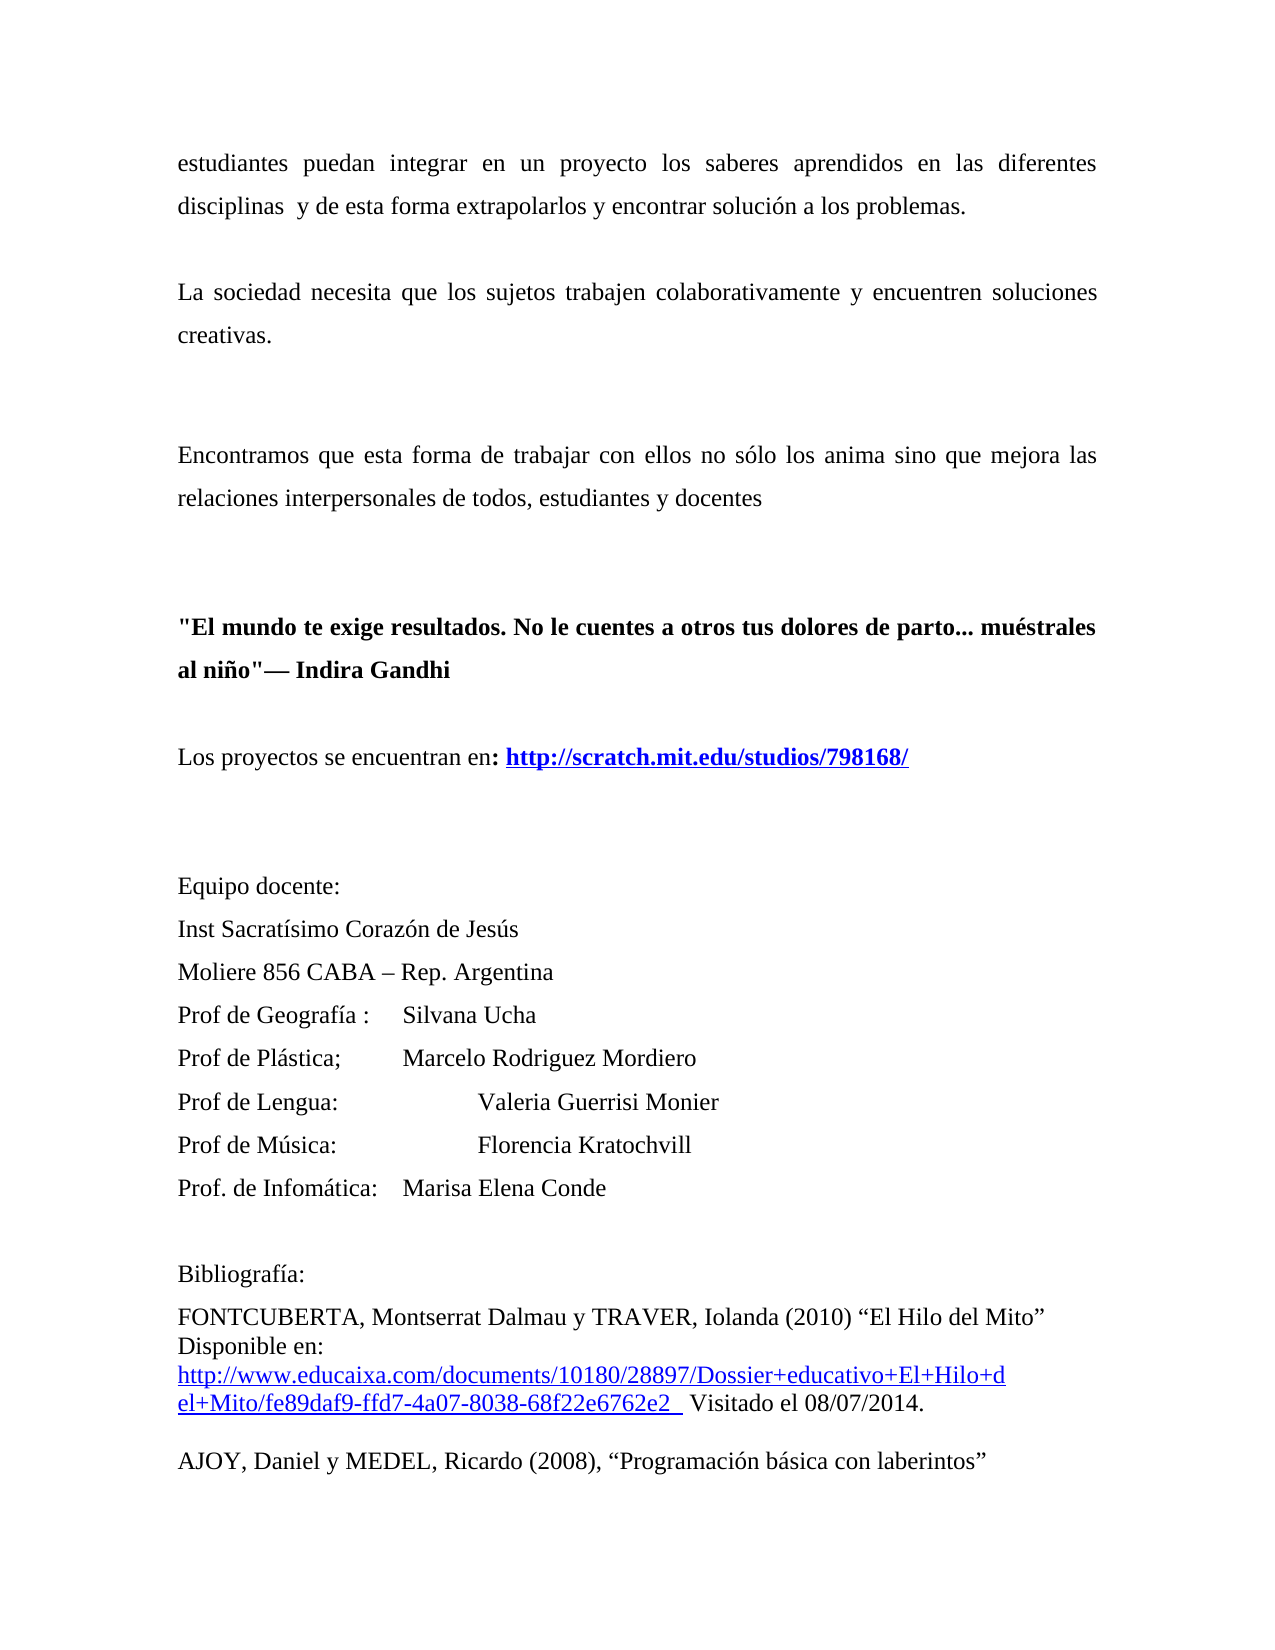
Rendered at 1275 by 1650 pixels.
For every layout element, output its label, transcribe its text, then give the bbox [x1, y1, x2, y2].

text Prof. de Infomática: Marisa Elena Conde [177, 1173, 1098, 1202]
text Prof de Lengua: Valeria Guerrisi Monier [177, 1087, 1098, 1115]
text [177, 148, 1098, 219]
text Inst Sacratísimo Corazón de Jesús [177, 914, 1098, 943]
text Prof de Geografía : Silvana Ucha [177, 1000, 1098, 1029]
text el+Mito/fe89daf9-ffd7-4a07-8038-68f22e6762e2 Visitado el 08/07/2014. [177, 1388, 1098, 1417]
text Encontramos que esta forma de trabajar con ellos no sólo los anima sino que mejora las relaciones interpersonales de todos, estudiantes y docentes [177, 440, 1098, 512]
text http://www.educaixa.com/documents/10180/28897/Dossier+educativo+El+Hilo+d [177, 1360, 1098, 1388]
text Los proyectos se encuentran en: http://scratch.mit.edu/studios/798168/ [177, 742, 1098, 770]
text Bibliografía: [177, 1259, 1098, 1288]
text Disponible en: [177, 1331, 1098, 1360]
text Moliere 856 CABA – Rep. Argentina [177, 957, 1098, 986]
text FONTCUBERTA, Montserrat Dalmau y TRAVER, Iolanda (2010) “El Hilo del Mito” [177, 1302, 1098, 1331]
text AJOY, Daniel y MEDEL, Ricardo (2008), “Programación básica con laberintos” [177, 1446, 1098, 1475]
text "El mundo te exige resultados. No le cuentes a otros tus dolores de parto... muéstrales al niño"— Indira Gandhi [177, 612, 1098, 684]
text La sociedad necesita que los sujetos trabajen colaborativamente y encuentren soluciones creativas. [177, 277, 1098, 349]
text Prof de Música: Florencia Kratochvill [177, 1130, 1098, 1158]
text Prof de Plástica; Marcelo Rodriguez Mordiero [177, 1043, 1098, 1072]
text Equipo docente: [177, 871, 1098, 900]
